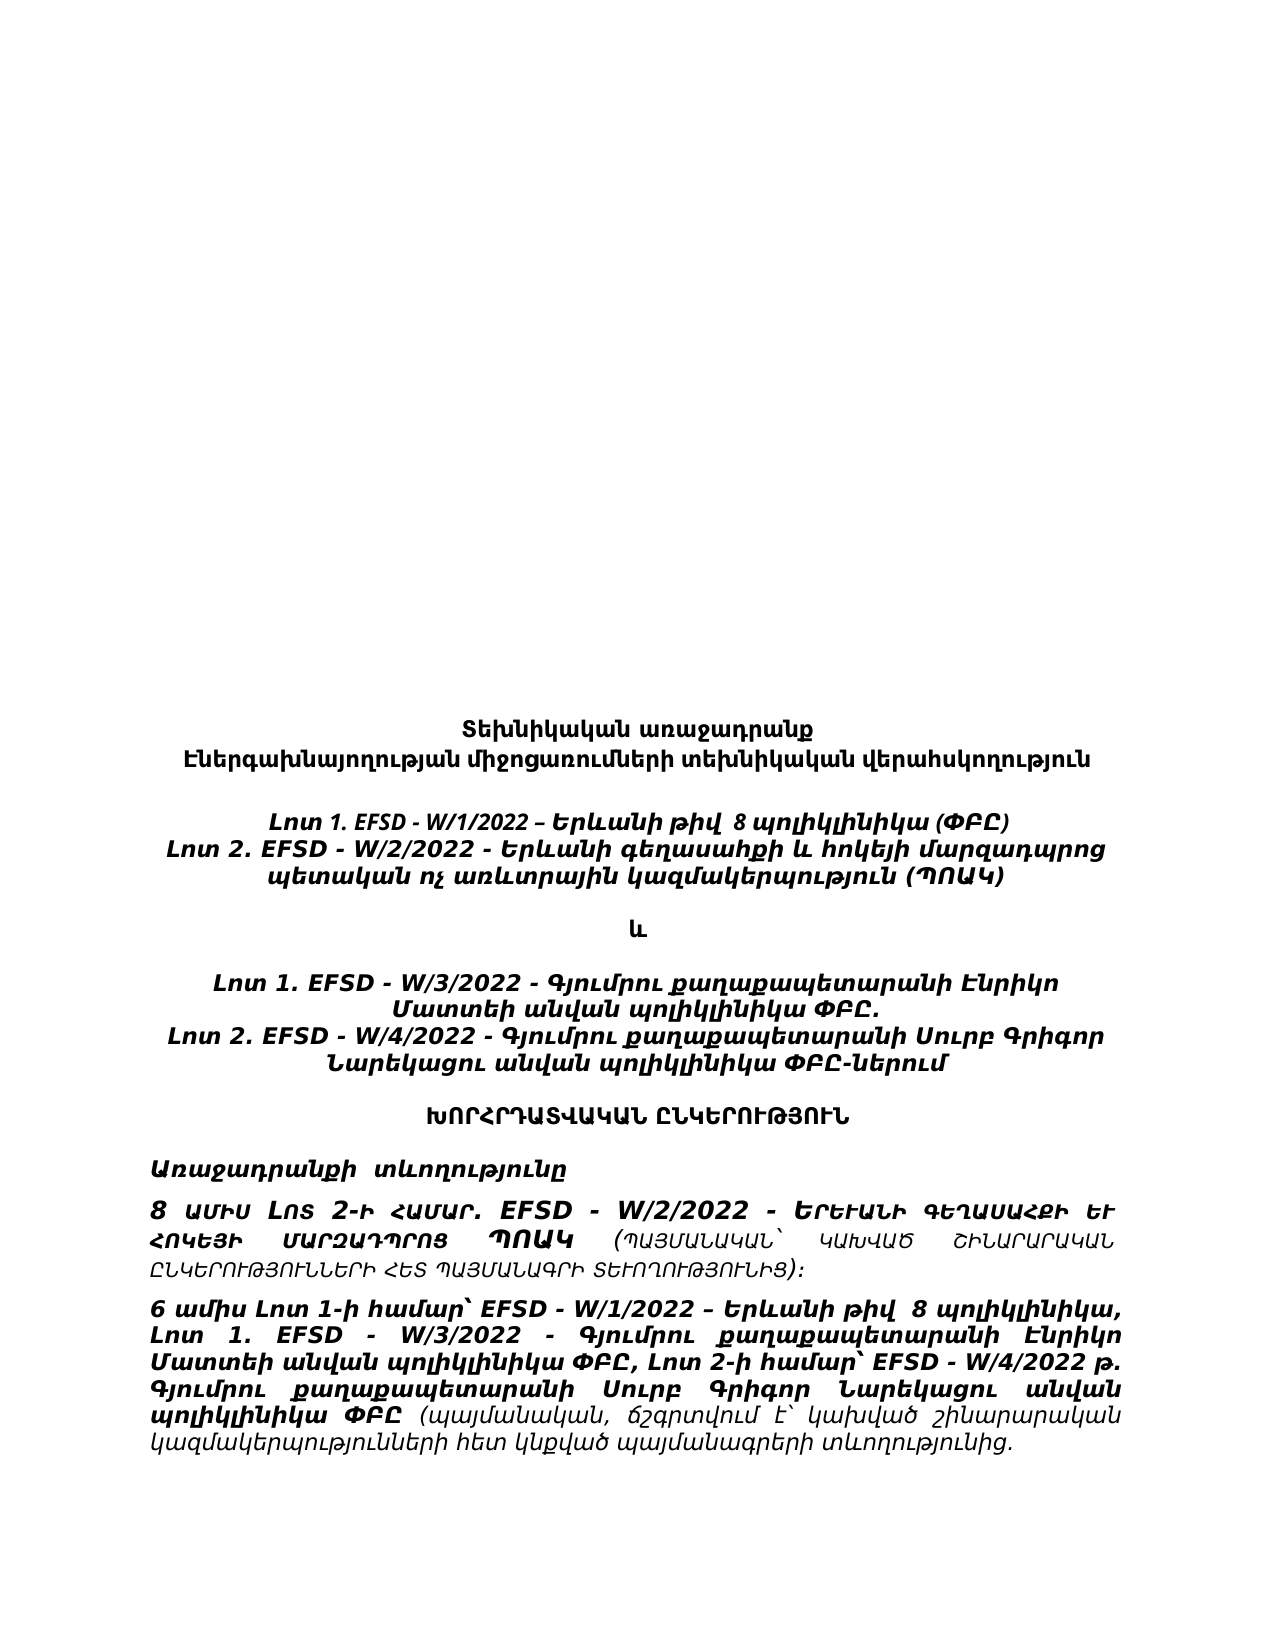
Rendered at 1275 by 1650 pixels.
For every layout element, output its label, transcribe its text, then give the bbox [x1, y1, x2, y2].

subtitle 8 ամիս Լոտ 2-ի համար. EFSD - W/2/2022 - Երևանի գեղասահքի և հոկեյի մարզադպրոց ՊՈԱԿ (պայմանական՝ կախված շինարարական ընկերությունների հետ պայմանագրի տևողությունից)։ [150, 1196, 1117, 1283]
text Լոտ 2. EFSD - W/4/2022 - Գյումրու քաղաքապետարանի Սուրբ Գրիգոր Նարեկացու անվան պոլիկլինիկա ՓԲԸ-ներում [150, 1023, 1125, 1077]
text 6 ամիս Լոտ 1-ի համար՝ EFSD - W/1/2022 – Երևանի թիվ 8 պոլիկլինիկա, Լոտ 1. EFSD - W/3/2022 - Գյումրու քաղաքապետարանի Էնրիկո Մատտեի անվան պոլիկլինիկա ՓԲԸ, Լոտ 2-ի համար՝ EFSD - W/4/2022 թ. Գյումրու քաղաքապետարանի Սուրբ Գրիգոր Նարեկացու անվան պոլիկլինիկա ՓԲԸ (պայմանական, ճշգրտվում է՝ կախված շինարարական կազմակերպությունների հետ կնքված պայմանագրերի տևողությունից. [150, 1296, 1125, 1456]
text Լոտ 1. EFSD - W/3/2022 - Գյումրու քաղաքապետարանի Էնրիկո Մատտեի անվան պոլիկլինիկա ՓԲԸ. [150, 970, 1125, 1023]
text Առաջադրանքի տևողությունը [150, 1157, 1125, 1183]
text և [150, 917, 1125, 943]
text Տեխնիկական առաջադրանք [150, 716, 1125, 743]
text Լոտ 2. EFSD - W/2/2022 - Երևանի գեղասահքի և հոկեյի մարզադպրոց պետական ոչ առևտրային կազմակերպություն (ՊՈԱԿ) [150, 837, 1125, 890]
text Լոտ 1. EFSD - W/1/2022 – Երևանի թիվ 8 պոլիկլինիկա (ՓԲԸ) [150, 805, 1125, 837]
text Էներգախնայողության միջոցառումների տեխնիկական վերահսկողություն [150, 743, 1125, 774]
text ԽՈՐՀՐԴԱՏՎԱԿԱՆ ԸՆԿԵՐՈՒԹՅՈՒՆ [150, 1103, 1125, 1130]
